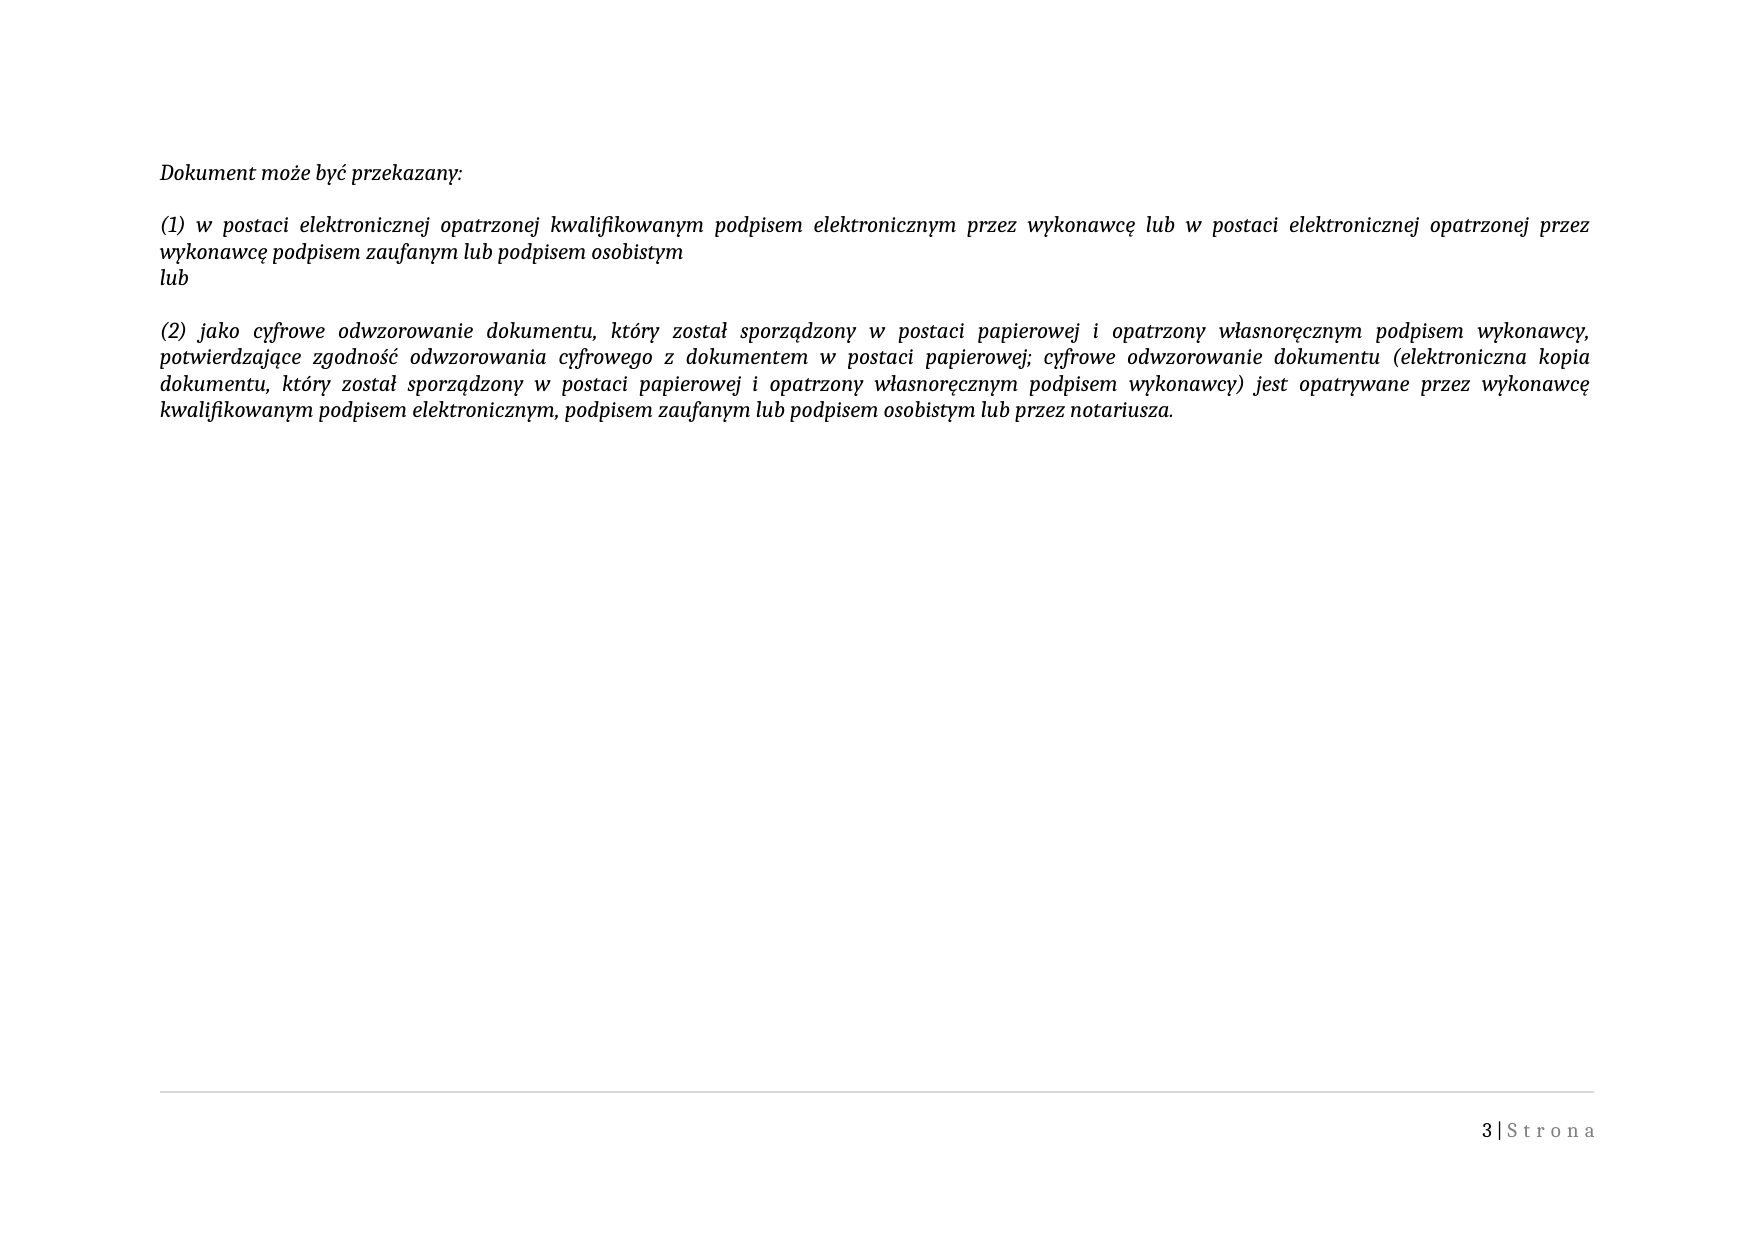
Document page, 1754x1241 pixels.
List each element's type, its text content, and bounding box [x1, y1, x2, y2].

text Dokument może być przekazany: (1) w postaci elektronicznej opatrzonej kwalifikowanym podpisem elektronicznym przez wykonawcę lub w postaci elektronicznej opatrzonej przez wykonawcę podpisem zaufanym lub podpisem osobistym lub (2) jako cyfrowe odwzorowanie dokumentu, który został sporządzony w postaci papierowej i opatrzony własnoręcznym podpisem wykonawcy, potwierdzające zgodność odwzorowania cyfrowego z dokumentem w postaci papierowej; cyfrowe odwzorowanie dokumentu (elektroniczna kopia dokumentu, który został sporządzony w postaci papierowej i opatrzony własnoręcznym podpisem wykonawcy) jest opatrywane przez wykonawcę kwalifikowanym podpisem elektronicznym, podpisem zaufanym lub podpisem osobistym lub przez notariusza. [159, 159, 1594, 423]
